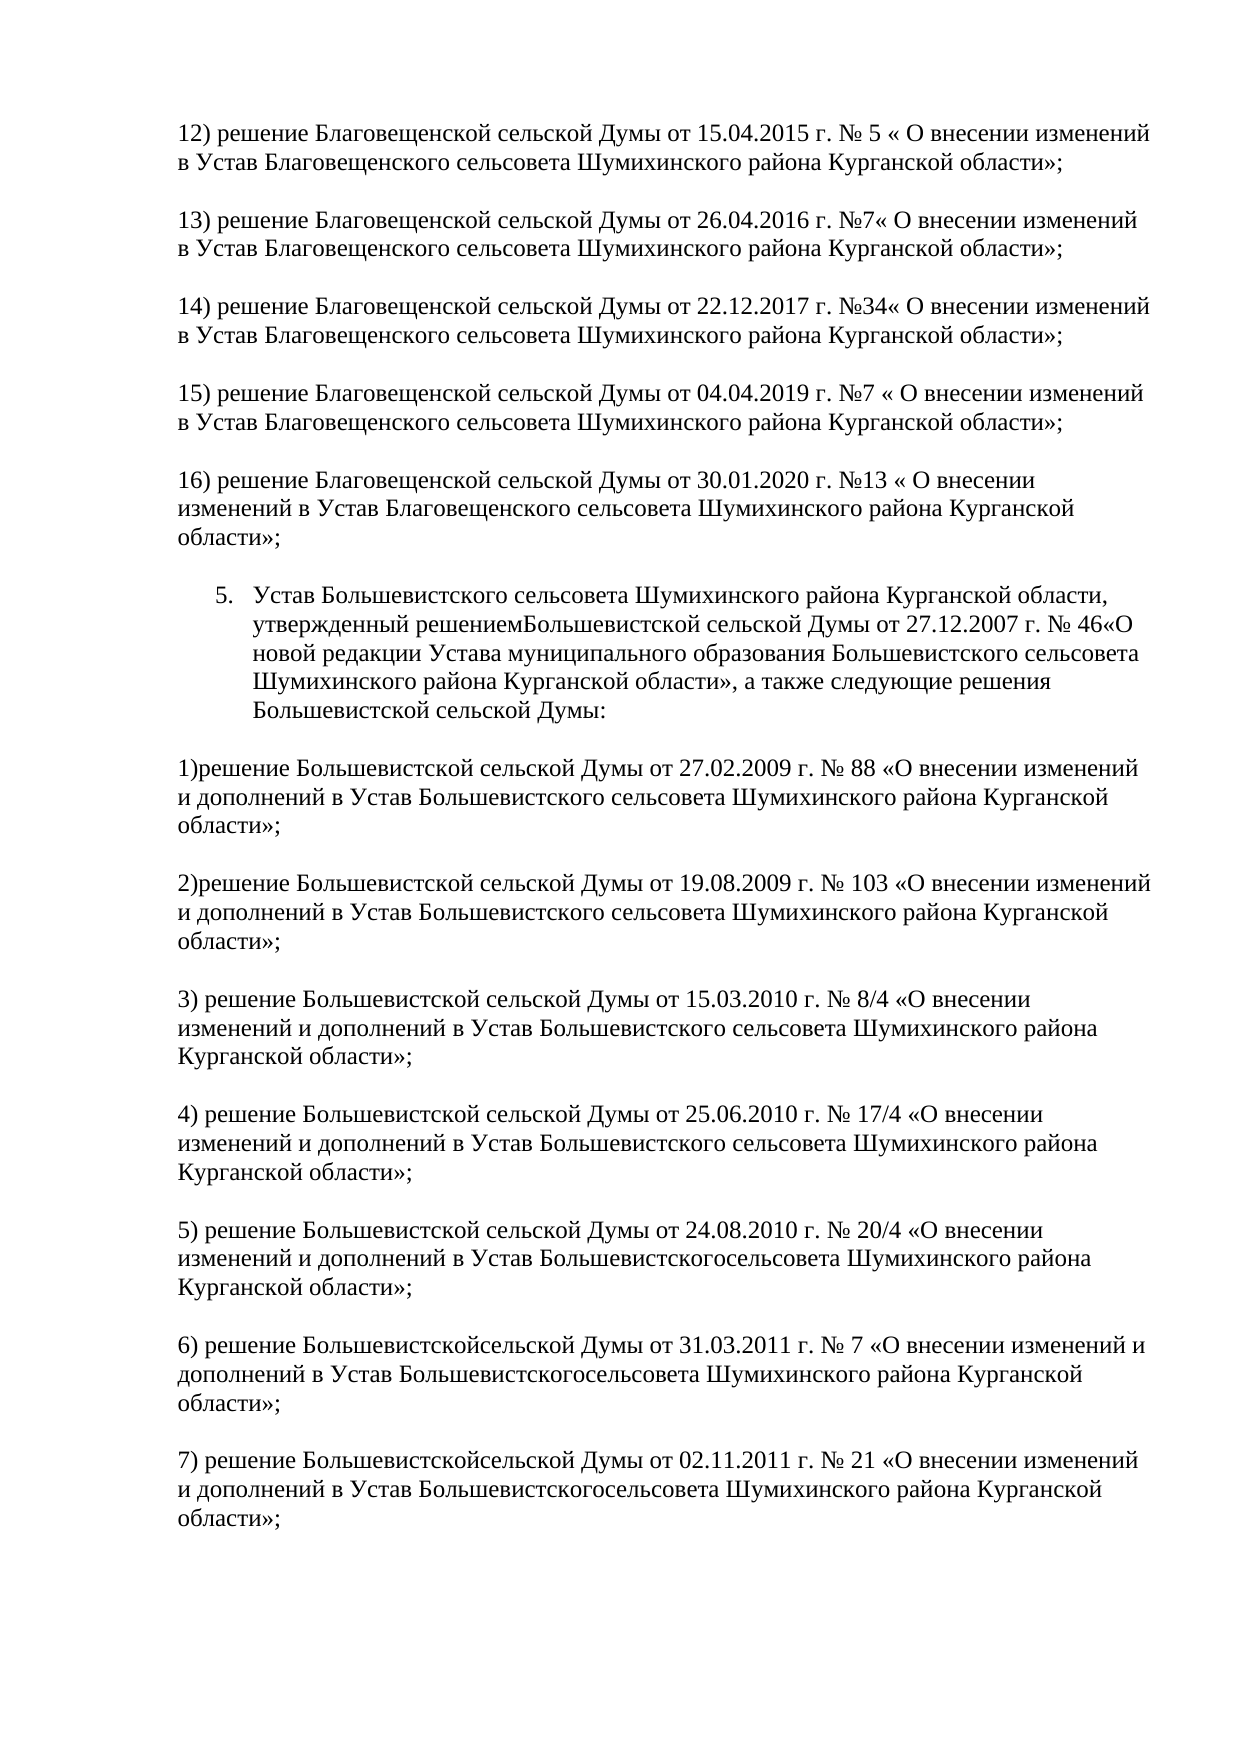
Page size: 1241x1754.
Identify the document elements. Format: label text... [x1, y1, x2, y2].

text 3) решение Большевистской сельской Думы от 15.03.2010 г. № 8/4 «О внесении изменений и дополнений в Устав Большевистского сельсовета Шумихинского района Курганской области»; [177, 984, 1152, 1070]
text 14) решение Благовещенской сельской Думы от 22.12.2017 г. №34« О внесении изменений в Устав Благовещенского сельсовета Шумихинского района Курганской области»; [177, 291, 1152, 349]
text 5) решение Большевистской сельской Думы от 24.08.2010 г. № 20/4 «О внесении изменений и дополнений в Устав Большевистскогосельсовета Шумихинского района Курганской области»; [177, 1215, 1152, 1301]
text 7) решение Большевистскойсельской Думы от 02.11.2011 г. № 21 «О внесении изменений и дополнений в Устав Большевистскогосельсовета Шумихинского района Курганской области»; [177, 1446, 1152, 1532]
text 2)решение Большевистской сельской Думы от 19.08.2009 г. № 103 «О внесении изменений и дополнений в Устав Большевистского сельсовета Шумихинского района Курганской области»; [177, 868, 1152, 955]
text 6) решение Большевистскойсельской Думы от 31.03.2011 г. № 7 «О внесении изменений и дополнений в Устав Большевистскогосельсовета Шумихинского района Курганской области»; [177, 1330, 1152, 1416]
text 12) решение Благовещенской сельской Думы от 15.04.2015 г. № 5 « О внесении изменений в Устав Благовещенского сельсовета Шумихинского района Курганской области»; [177, 118, 1152, 176]
text 13) решение Благовещенской сельской Думы от 26.04.2016 г. №7« О внесении изменений в Устав Благовещенского сельсовета Шумихинского района Курганской области»; [177, 205, 1152, 262]
list Устав Большевистского сельсовета Шумихинского района Курганской области, утвержденный решениемБольшевистской сельской Думы от 27.12.2007 г. № 46«О новой редакции Устава муниципального образования Большевистского сельсовета Шумихинского района Курганской области», а также следующие решения Большевистской сельской Думы: [215, 580, 1152, 724]
text 15) решение Благовещенской сельской Думы от 04.04.2019 г. №7 « О внесении изменений в Устав Благовещенского сельсовета Шумихинского района Курганской области»; [177, 378, 1152, 436]
text 1)решение Большевистской сельской Думы от 27.02.2009 г. № 88 «О внесении изменений и дополнений в Устав Большевистского сельсовета Шумихинского района Курганской области»; [177, 753, 1152, 839]
text 16) решение Благовещенской сельской Думы от 30.01.2020 г. №13 « О внесении изменений в Устав Благовещенского сельсовета Шумихинского района Курганской области»; [177, 465, 1152, 551]
text 4) решение Большевистской сельской Думы от 25.06.2010 г. № 17/4 «О внесении изменений и дополнений в Устав Большевистского сельсовета Шумихинского района Курганской области»; [177, 1099, 1152, 1186]
